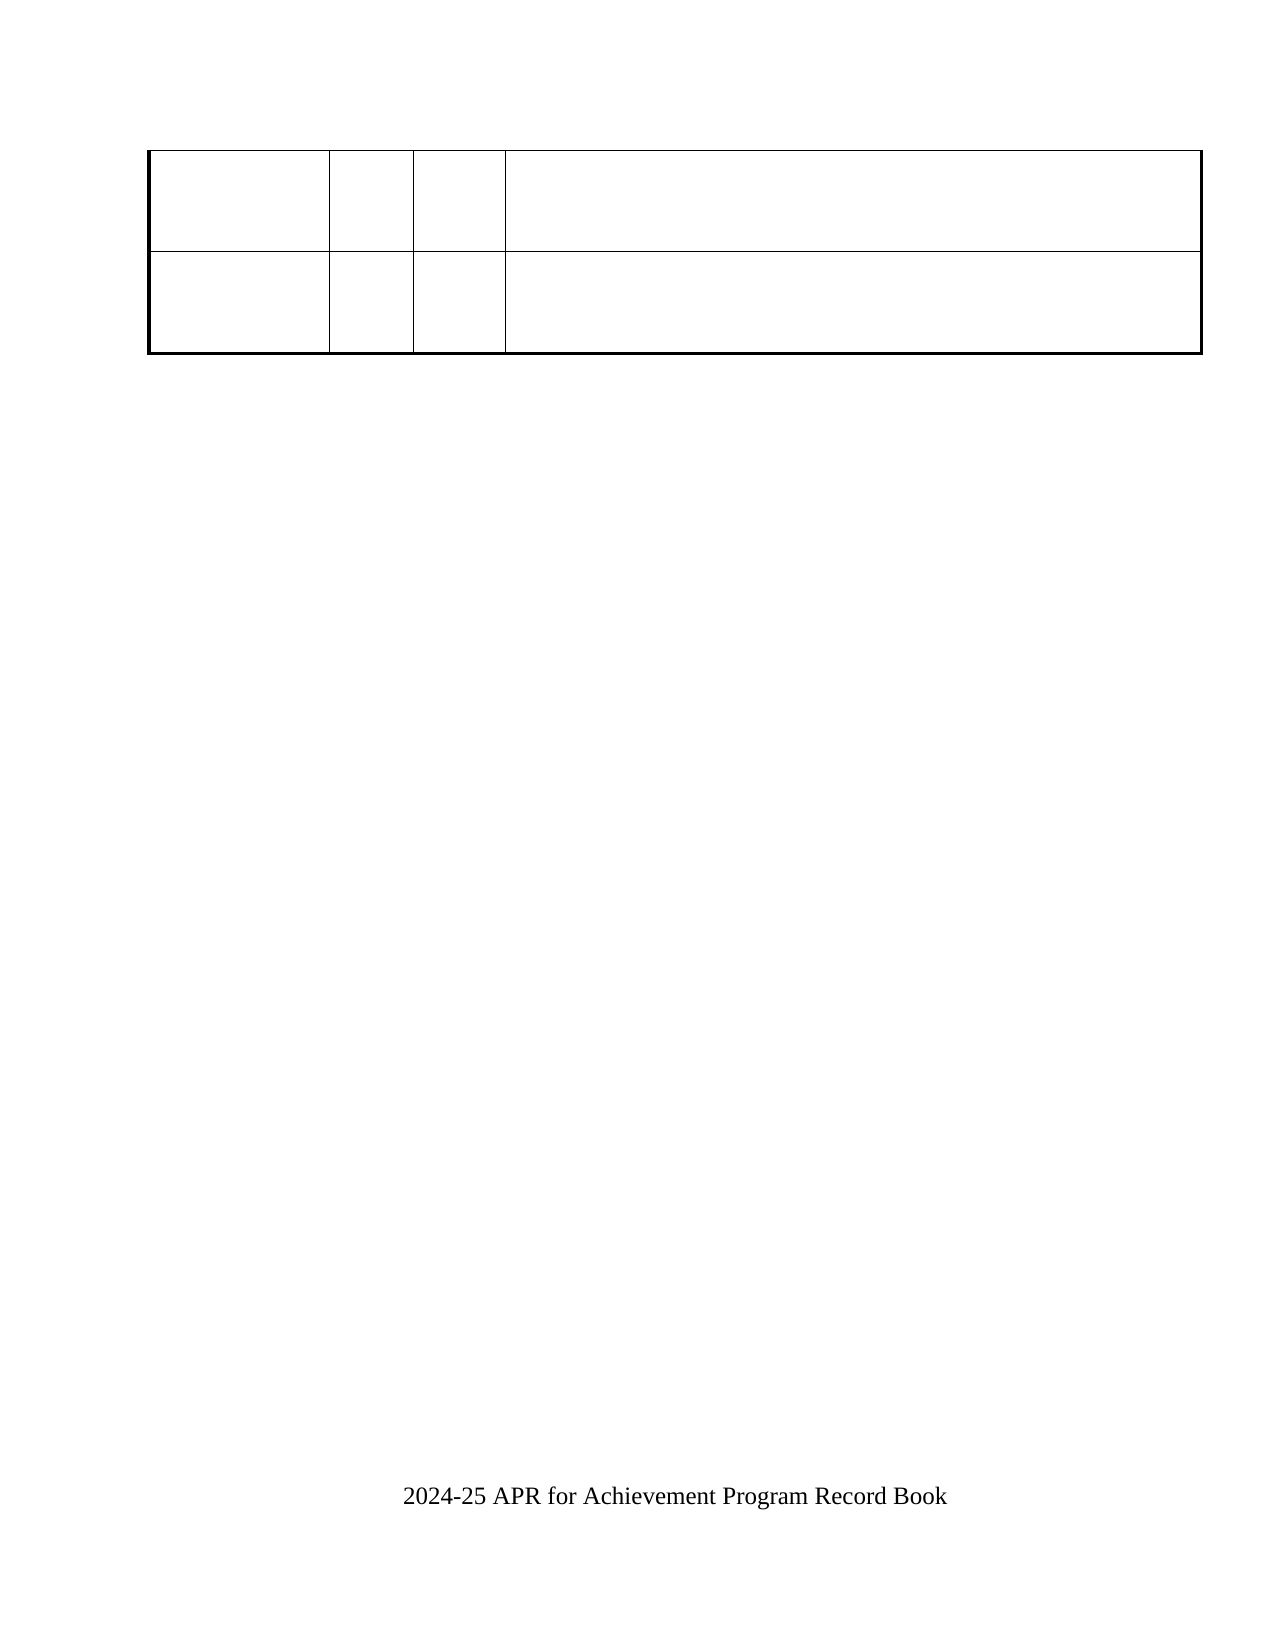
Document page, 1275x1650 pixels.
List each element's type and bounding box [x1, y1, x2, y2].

table_cell [151, 252, 329, 352]
table_cell [330, 151, 413, 251]
table_cell [506, 252, 1200, 352]
table_cell [414, 151, 505, 251]
table_cell [414, 252, 505, 352]
table_cell [506, 151, 1200, 251]
table_cell [151, 151, 329, 251]
table_cell [330, 252, 413, 352]
